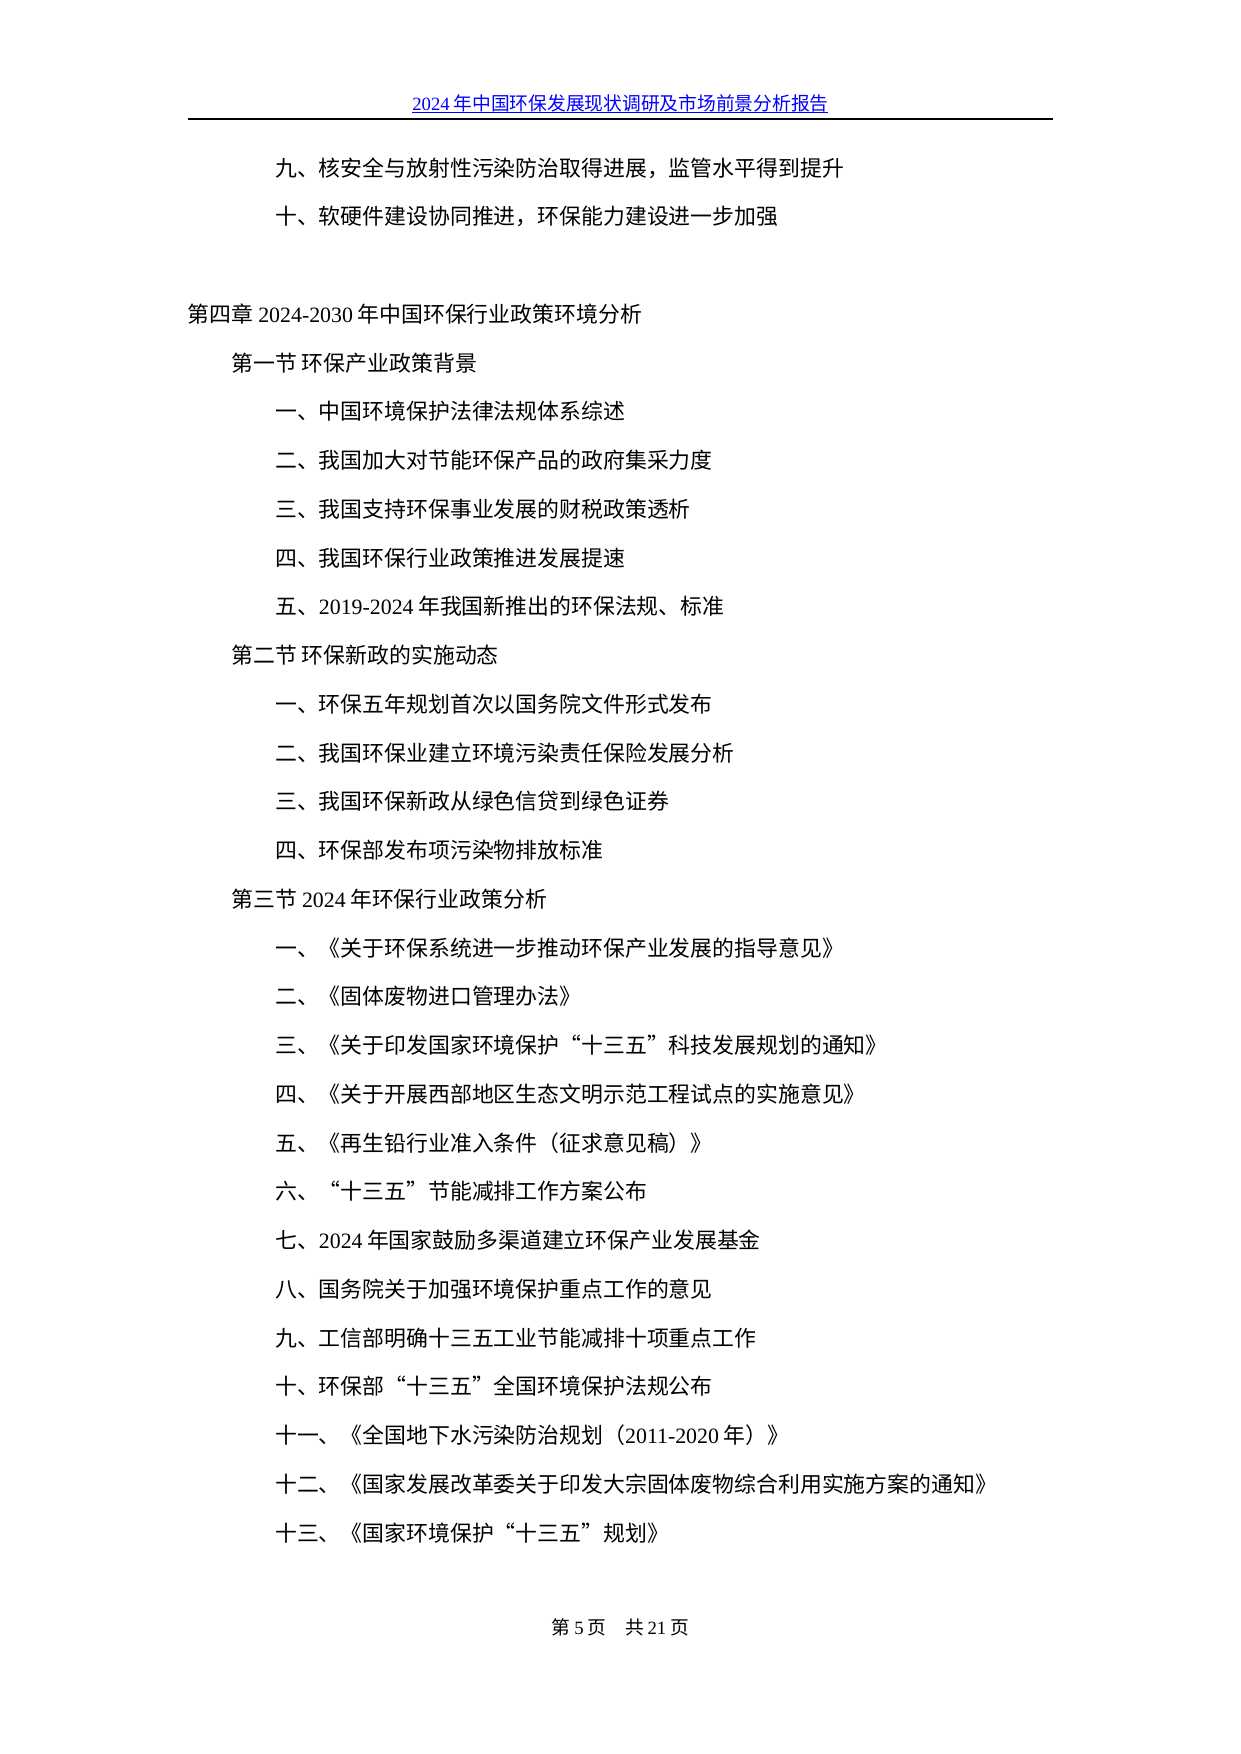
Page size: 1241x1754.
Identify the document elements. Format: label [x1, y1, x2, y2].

text [187, 150, 1053, 1548]
